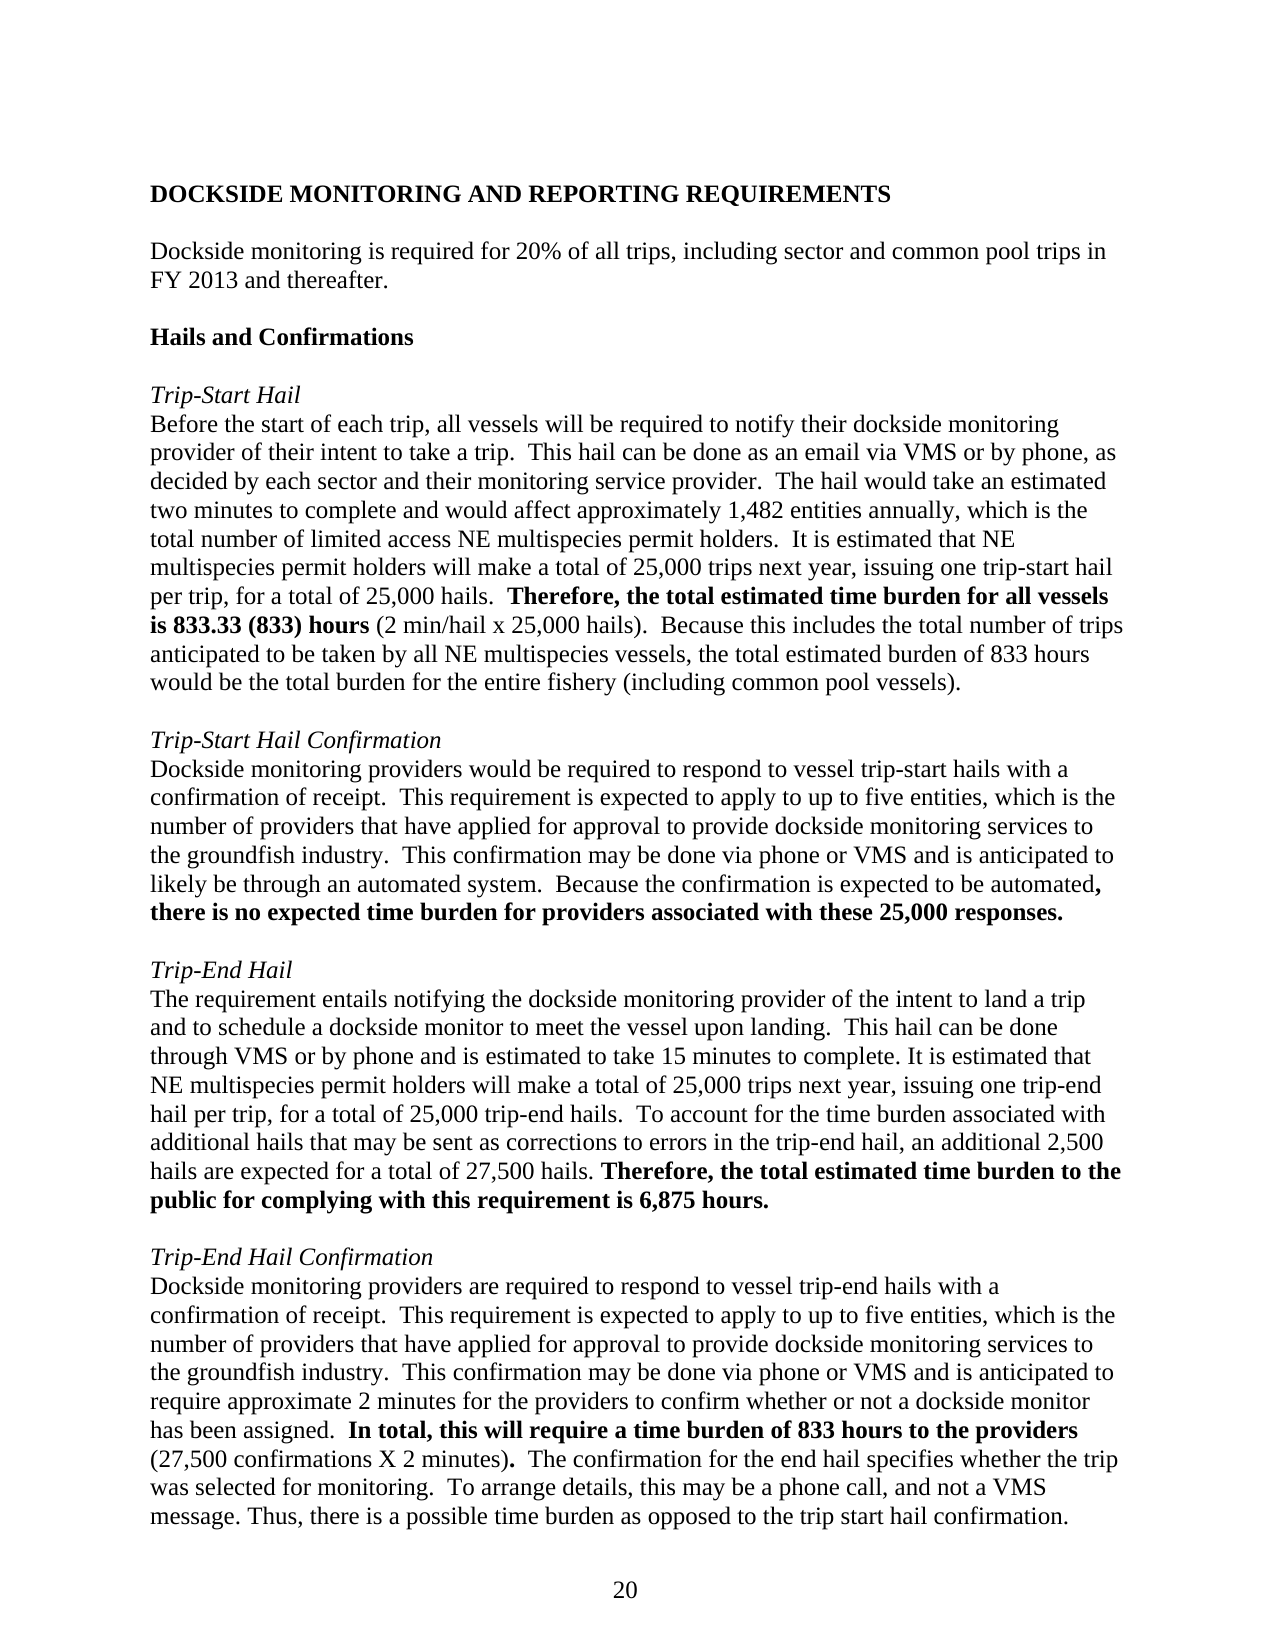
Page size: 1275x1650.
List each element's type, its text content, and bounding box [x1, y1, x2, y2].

text Hails and Confirmations [150, 322, 1125, 351]
text Trip-Start Hail Confirmation [150, 696, 1125, 754]
text Dockside monitoring is required for 20% of all trips, including sector and common pool trips in FY 2013 and thereafter. [150, 236, 1125, 294]
text Trip-Start Hail [150, 380, 1125, 409]
subtitle DOCKSIDE MONITORING REPORTING REQUIREMENTS [150, 179, 1125, 207]
text The requirement entails notifying the dockside monitoring provider of the intent to land a trip and to schedule a dockside monitor to meet the vessel upon landing. This hail can be done through VMS or by phone and is estimated to take 15 minutes to complete. It is estimated that NE multispecies permit holders will make a total of 25,000 trips next year, issuing one trip-end hail per trip, for a total of 25,000 trip-end hails. To account for the time burden associated with additional hails that may be sent as corrections to errors in the trip-end hail, an additional 2,500 hails are expected for a total of 27,500 hails. Therefore, the total estimated time burden to the public for complying with this requirement is 6,875 hours. [150, 984, 1125, 1214]
text Trip-End Hail Confirmation [150, 1242, 1125, 1271]
text Before the start of each trip, all vessels will be required to notify their dockside monitoring provider of their intent to take a trip. This hail can be done as an email via VMS or by phone, as decided by each sector and their monitoring service provider. The hail would take an estimated two minutes to complete and would affect approximately 1,482 entities annually, which is the total number of limited access NE multispecies permit holders. It is estimated that NE multispecies permit holders will make a total of 25,000 trips next year, issuing one trip-start hail per trip, for a total of 25,000 hails. Therefore, the total estimated time burden for all vessels is 833.33 (833) hours (2 min/hail x 25,000 hails). Because this includes the total number of trips anticipated to be taken by all NE multispecies vessels, the total estimated burden of 833 hours would be the total burden for the entire fishery (including common pool vessels). [150, 409, 1125, 696]
text Trip-End Hail [150, 955, 1125, 984]
text Dockside monitoring providers are required to respond to vessel trip-end hails with a confirmation of receipt. This requirement is expected to apply to up to five entities, which is the number of providers that have applied for approval to provide dockside monitoring services to the groundfish industry. This confirmation may be done via phone or VMS and is anticipated to require approximate 2 minutes for the providers to confirm whether or not a dockside monitor has been assigned. In total, this will require a time burden of 833 hours to the providers (27,500 confirmations X 2 minutes). The confirmation for the end hail specifies whether the trip was selected for monitoring. To arrange details, this may be a phone call, and not a VMS message. Thus, there is a possible time burden as opposed to the trip start hail confirmation. [150, 1271, 1125, 1530]
text Dockside monitoring providers would be required to respond to vessel trip-start hails with a confirmation of receipt. This requirement is expected to apply to up to five entities, which is the number of providers that have applied for approval to provide dockside monitoring services to the groundfish industry. This confirmation may be done via phone or VMS and is anticipated to likely be through an automated system. Because the confirmation is expected to be automated, there is no expected time burden for providers associated with these 25,000 responses. [150, 754, 1125, 926]
